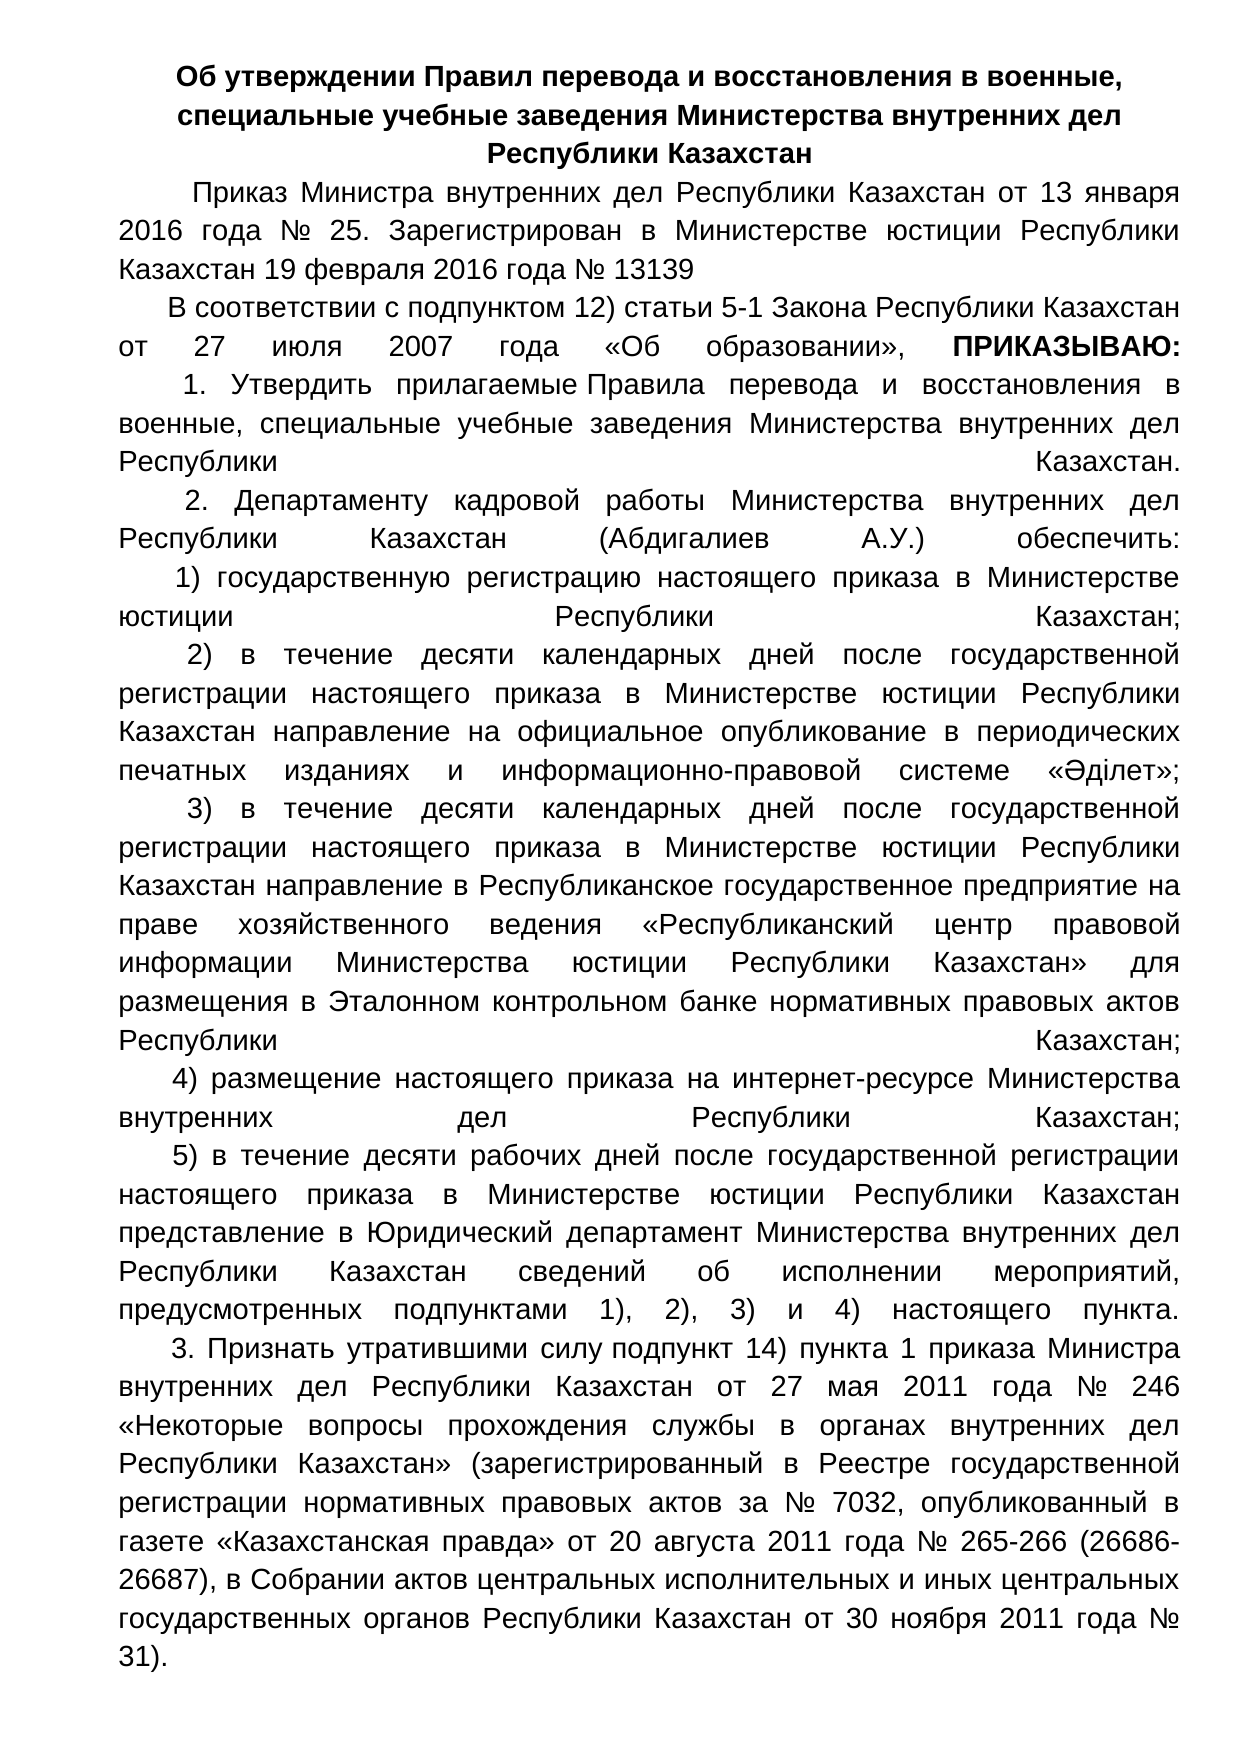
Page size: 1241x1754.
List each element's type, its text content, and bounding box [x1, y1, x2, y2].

text Приказ Министра внутренних дел Республики Казахстан от 13 января 2016 года № 25. Зарегистрирован в Министерстве юстиции Республики Казахстан 19 февраля 2016 года № 13139 [118, 175, 1181, 285]
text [118, 290, 1181, 1673]
text Об утверждении Правил перевода и восстановления в военные, специальные учебные заведения Министерства внутренних дел Республики Казахстан [118, 59, 1181, 170]
